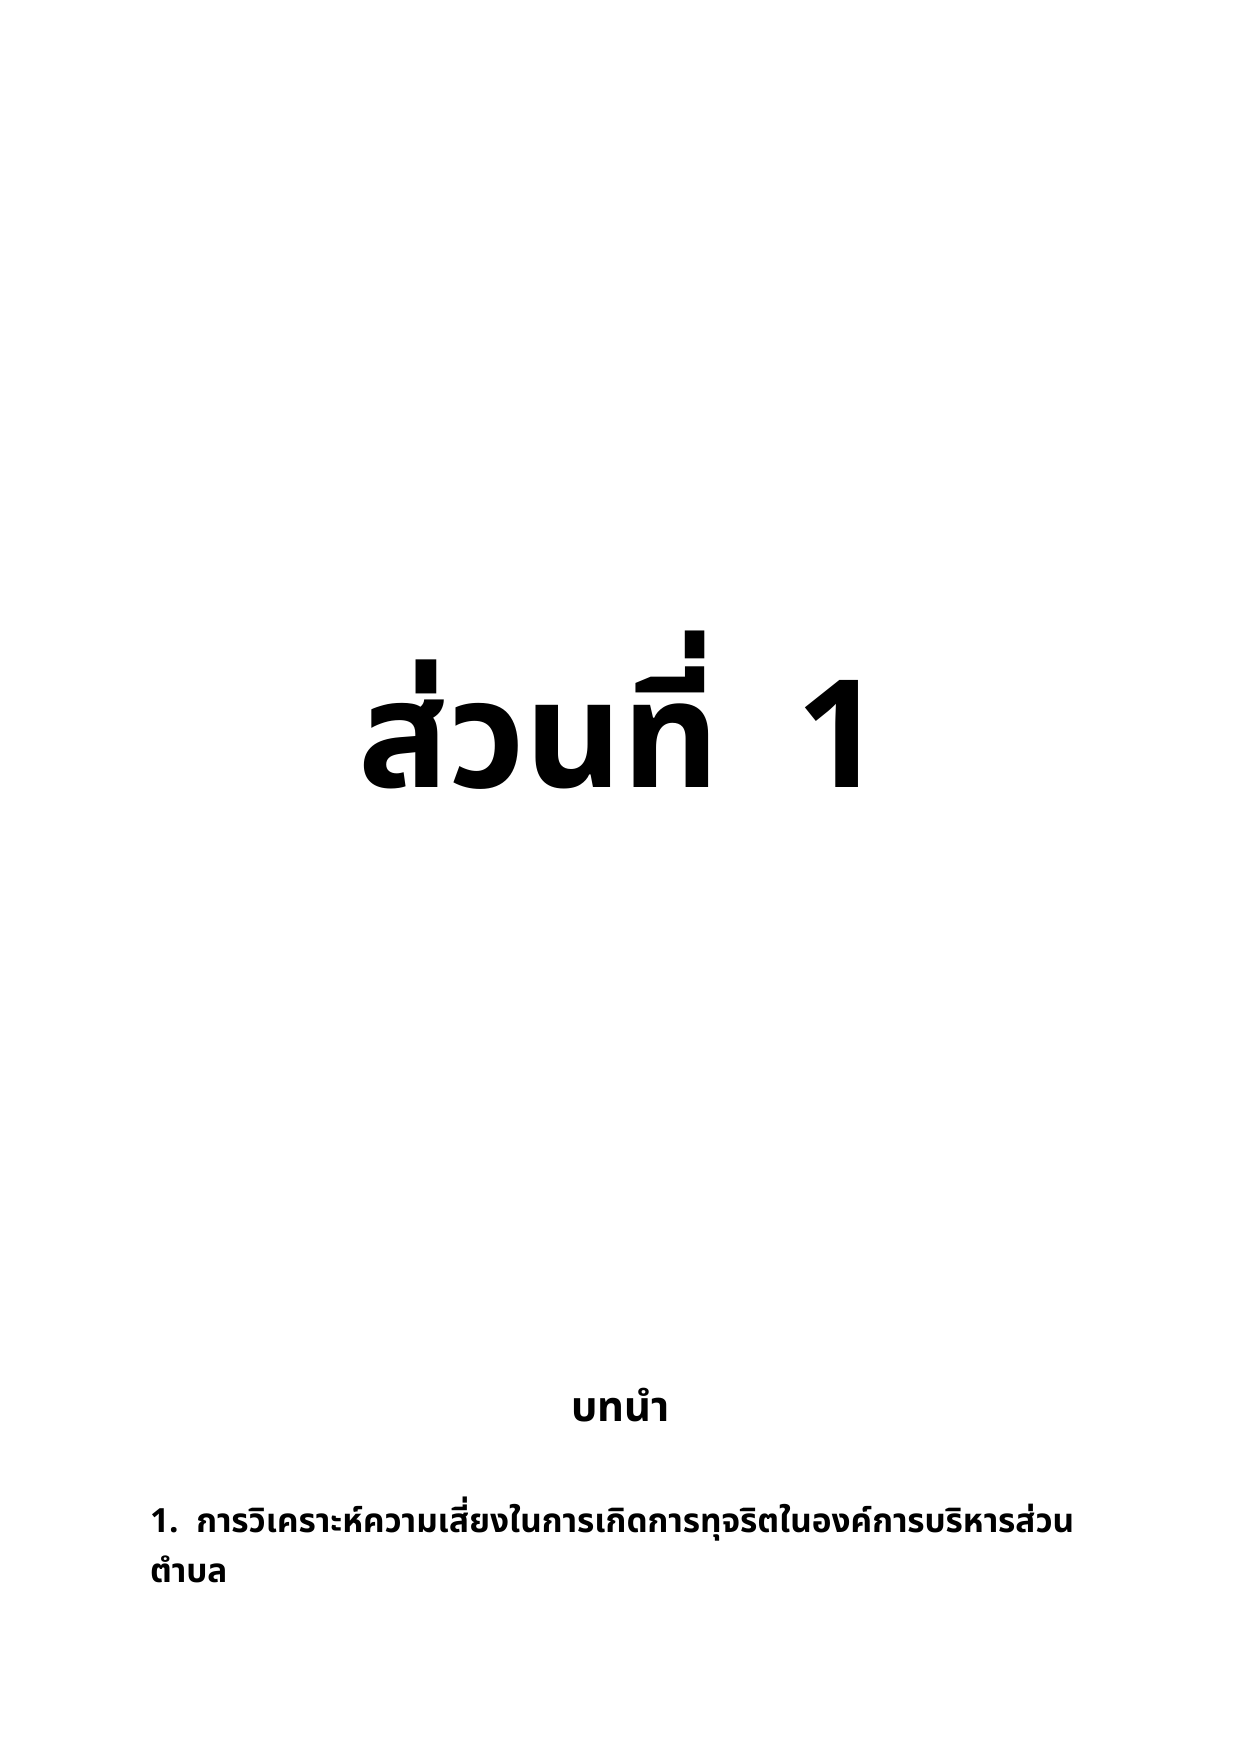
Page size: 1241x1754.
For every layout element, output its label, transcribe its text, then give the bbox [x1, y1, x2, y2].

text 1. การวิเคราะห์ความเสี่ยงในการเกิดการทุจริตในองค์การบริหารส่วนตำบล [150, 1496, 1090, 1597]
text ส่วนที่ 1 [150, 627, 1090, 854]
text บทนำ [150, 1377, 1090, 1440]
